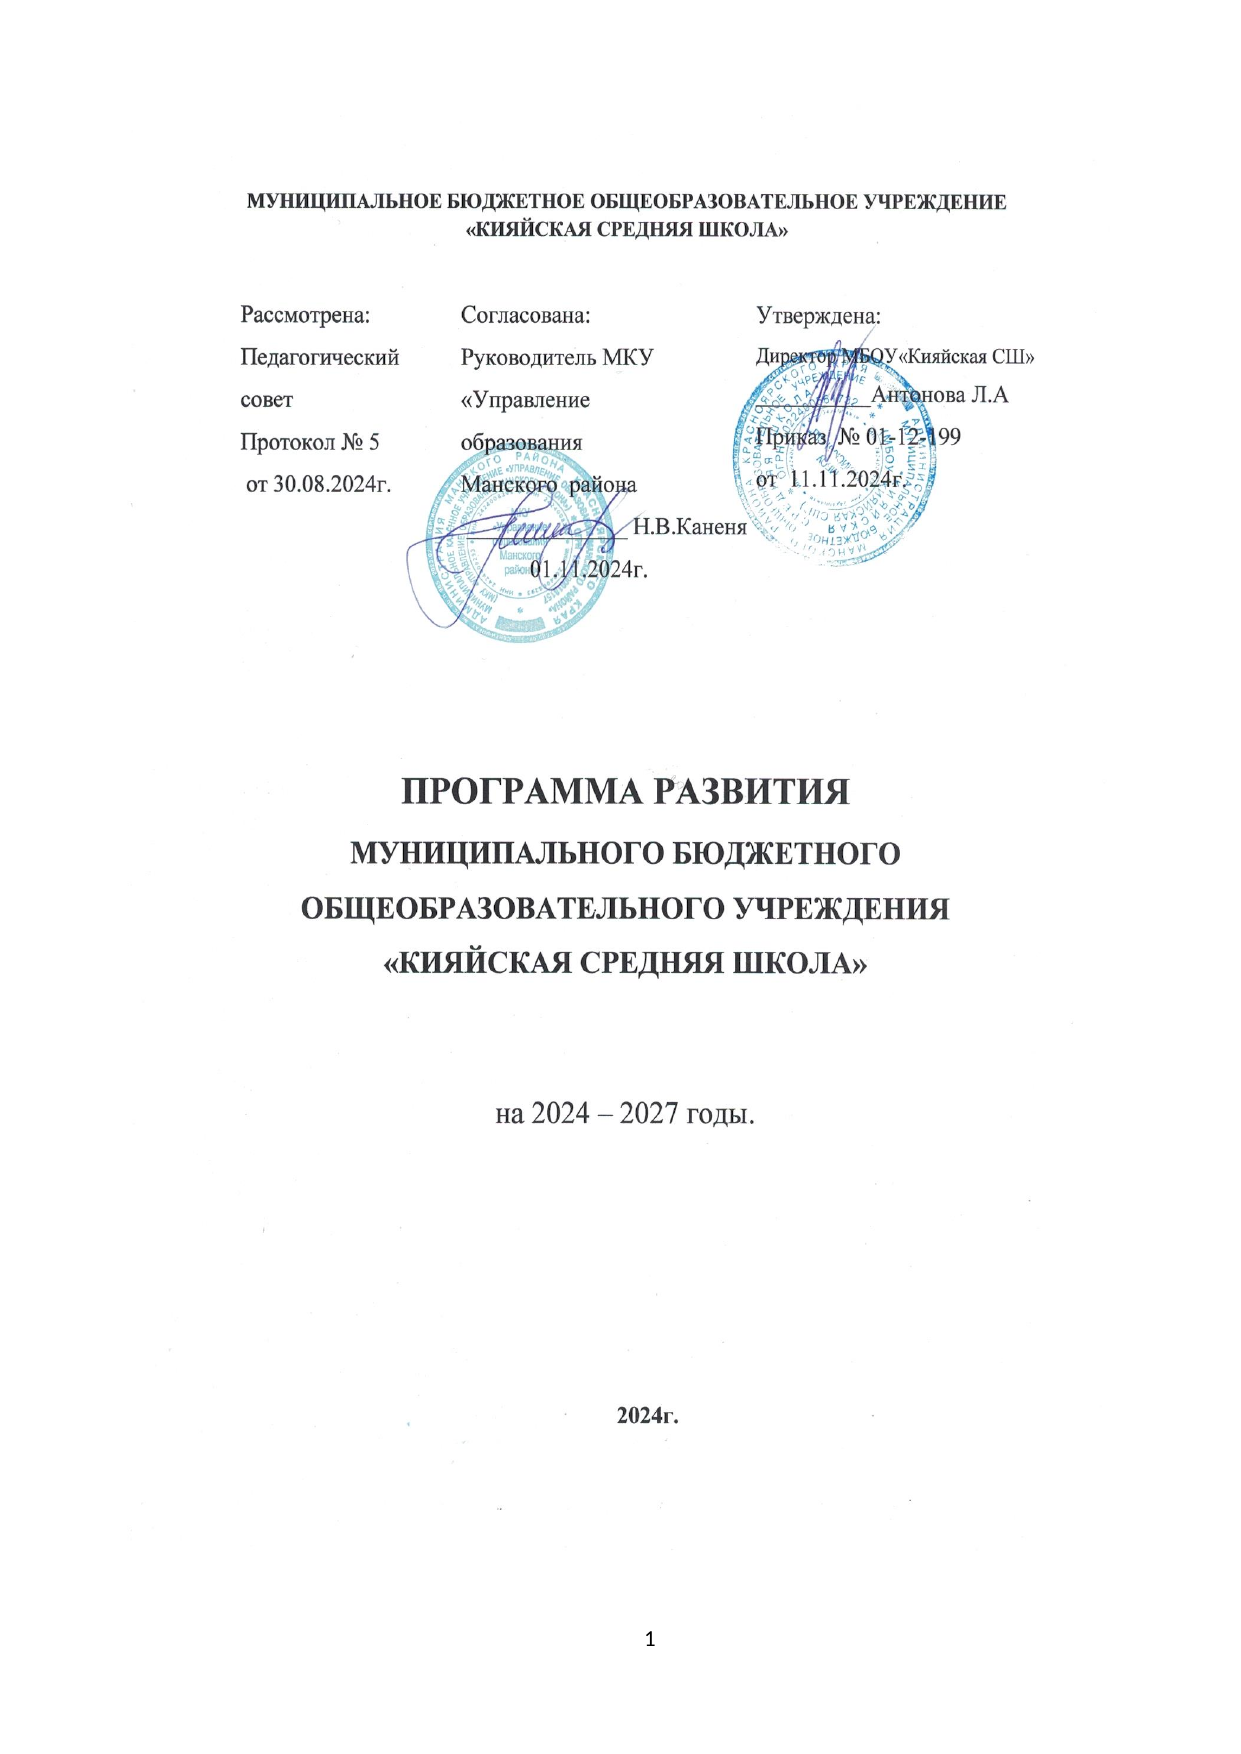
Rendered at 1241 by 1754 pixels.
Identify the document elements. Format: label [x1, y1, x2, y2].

picture [117, 90, 1119, 1566]
